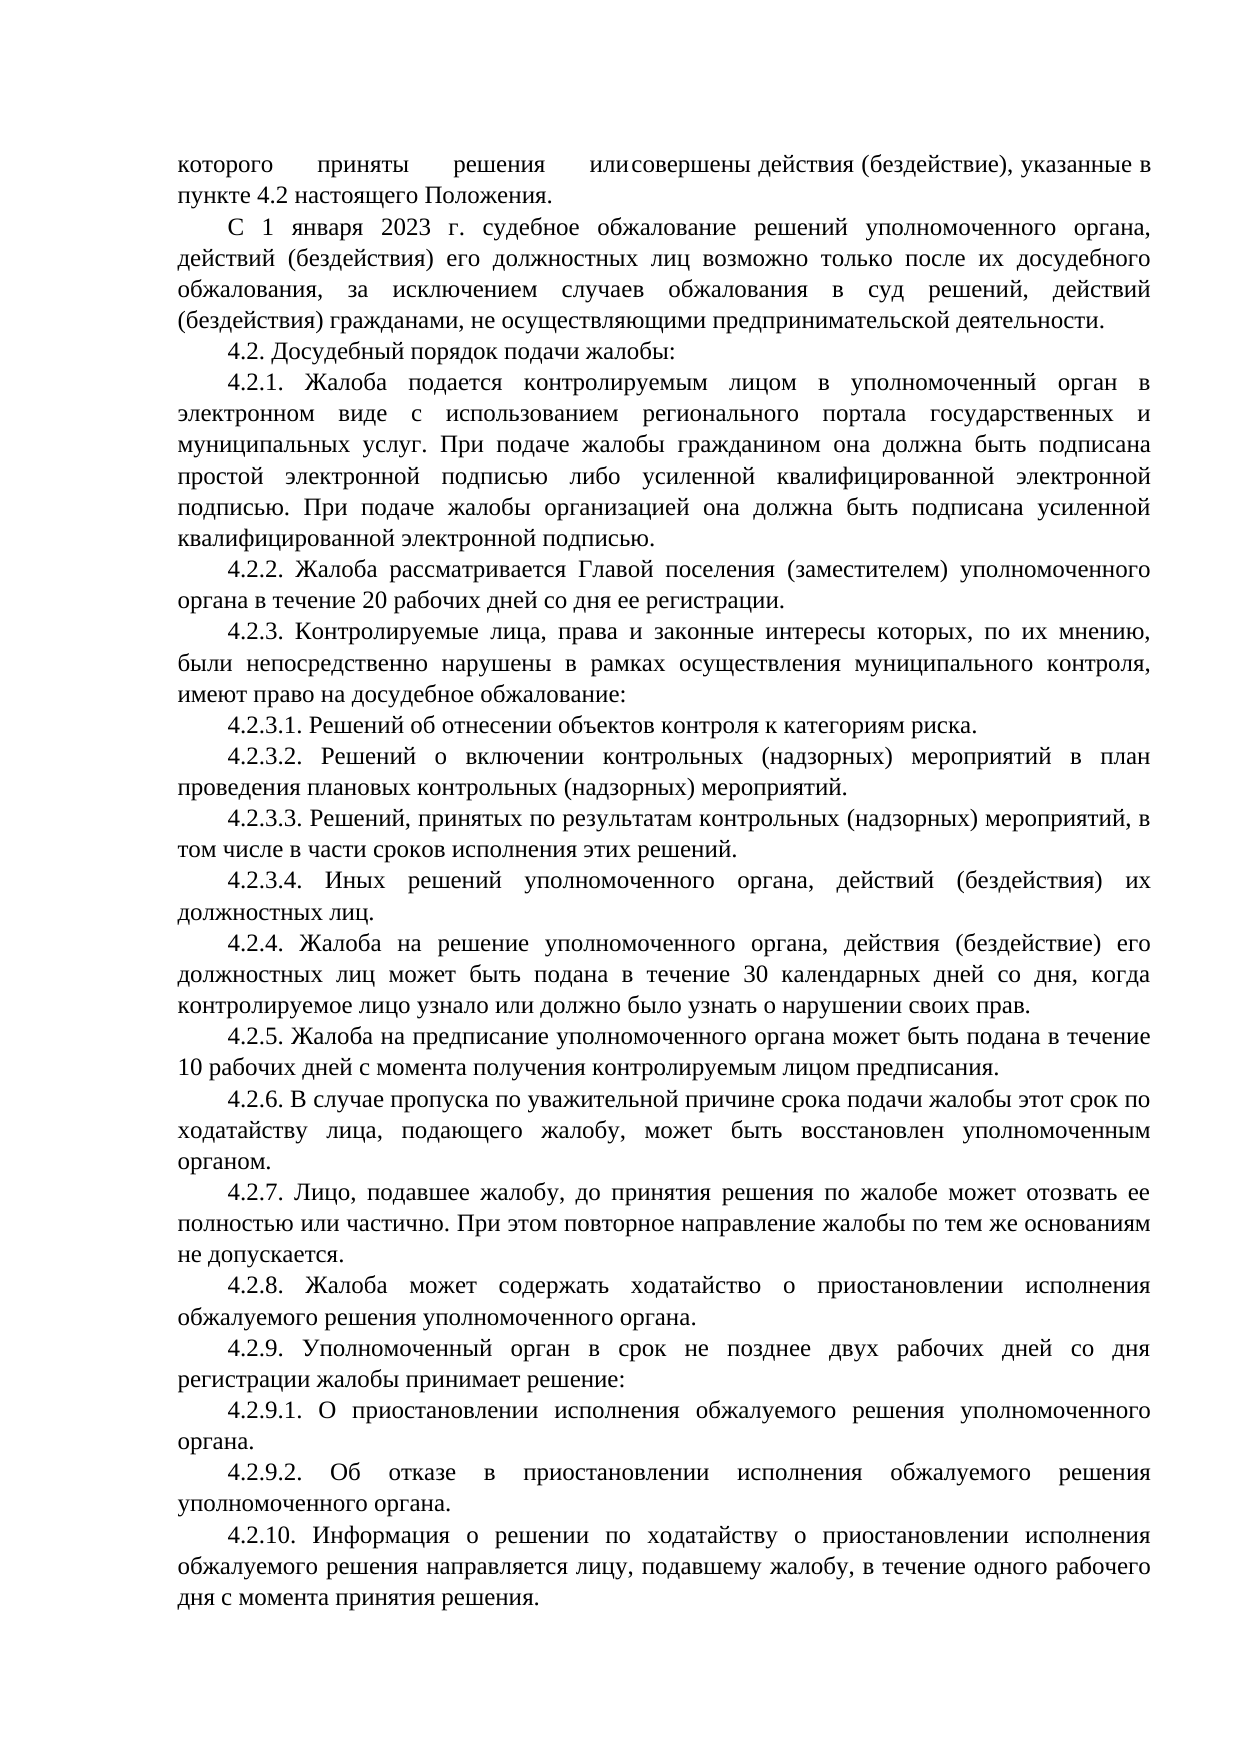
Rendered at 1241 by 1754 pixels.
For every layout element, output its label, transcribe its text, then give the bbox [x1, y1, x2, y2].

text 4.2.4. Жалоба на решение уполномоченного органа, действия (бездействие) его должностных лиц может быть подана в течение 30 календарных дней со дня, когда контролируемое лицо узнало или должно было узнать о нарушении своих прав. [177, 926, 1152, 1019]
text 4.2.9. Уполномоченный орган в срок не позднее двух рабочих дней со дня регистрации жалобы принимает решение: [177, 1330, 1152, 1393]
text 4.2.10. Информация о решении по ходатайству о приостановлении исполнения обжалуемого решения направляется лицу, подавшему жалобу, в течение одного рабочего дня с момента принятия решения. [177, 1517, 1152, 1611]
text 4.2.3.1. Решений об отнесении объектов контроля к категориям риска. [177, 707, 1152, 739]
text С 1 января 2023 г. судебное обжалование решений уполномоченного органа, действий (бездействия) его должностных лиц возможно только после их досудебного обжалования, за исключением случаев обжалования в суд решений, действий (бездействия) гражданами, не осуществляющими предпринимательской деятельности. [177, 209, 1152, 334]
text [177, 147, 1152, 209]
text 4.2.8. Жалоба может содержать ходатайство о приостановлении исполнения обжалуемого решения уполномоченного органа. [177, 1268, 1152, 1330]
text 4.2.7. Лицо, подавшее жалобу, до принятия решения по жалобе может отозвать ее полностью или частично. При этом повторное направление жалобы по тем же основаниям не допускается. [177, 1175, 1152, 1268]
text 4.2. Досудебный порядок подачи жалобы: [177, 334, 1152, 365]
text 4.2.3.3. Решений, принятых по результатам контрольных (надзорных) мероприятий, в том числе в части сроков исполнения этих решений. [177, 801, 1152, 863]
text 4.2.3.4. Иных решений уполномоченного органа, действий (бездействия) их должностных лиц. [177, 863, 1152, 926]
text 4.2.3.2. Решений о включении контрольных (надзорных) мероприятий в план проведения плановых контрольных (надзорных) мероприятий. [177, 739, 1152, 801]
text 4.2.1. Жалоба подается контролируемым лицом в уполномоченный орган в электронном виде с использованием регионального портала государственных и муниципальных услуг. При подаче жалобы гражданином она должна быть подписана простой электронной подписью либо усиленной квалифицированной электронной подписью. При подаче жалобы организацией она должна быть подписана усиленной квалифицированной электронной подписью. [177, 365, 1152, 552]
text 4.2.9.1. О приостановлении исполнения обжалуемого решения уполномоченного органа. [177, 1393, 1152, 1455]
text 4.2.5. Жалоба на предписание уполномоченного органа может быть подана в течение 10 рабочих дней с момента получения контролируемым лицом предписания. [177, 1019, 1152, 1081]
text 4.2.3. Контролируемые лица, права и законные интересы которых, по их мнению, были непосредственно нарушены в рамках осуществления муниципального контроля, имеют право на досудебное обжалование: [177, 614, 1152, 707]
text 4.2.6. В случае пропуска по уважительной причине срока подачи жалобы этот срок по ходатайству лица, подающего жалобу, может быть восстановлен уполномоченным органом. [177, 1081, 1152, 1175]
text 4.2.9.2. Об отказе в приостановлении исполнения обжалуемого решения уполномоченного органа. [177, 1455, 1152, 1517]
text 4.2.2. Жалоба рассматривается Главой поселения (заместителем) уполномоченного органа в течение 20 рабочих дней со дня ее регистрации. [177, 552, 1152, 614]
